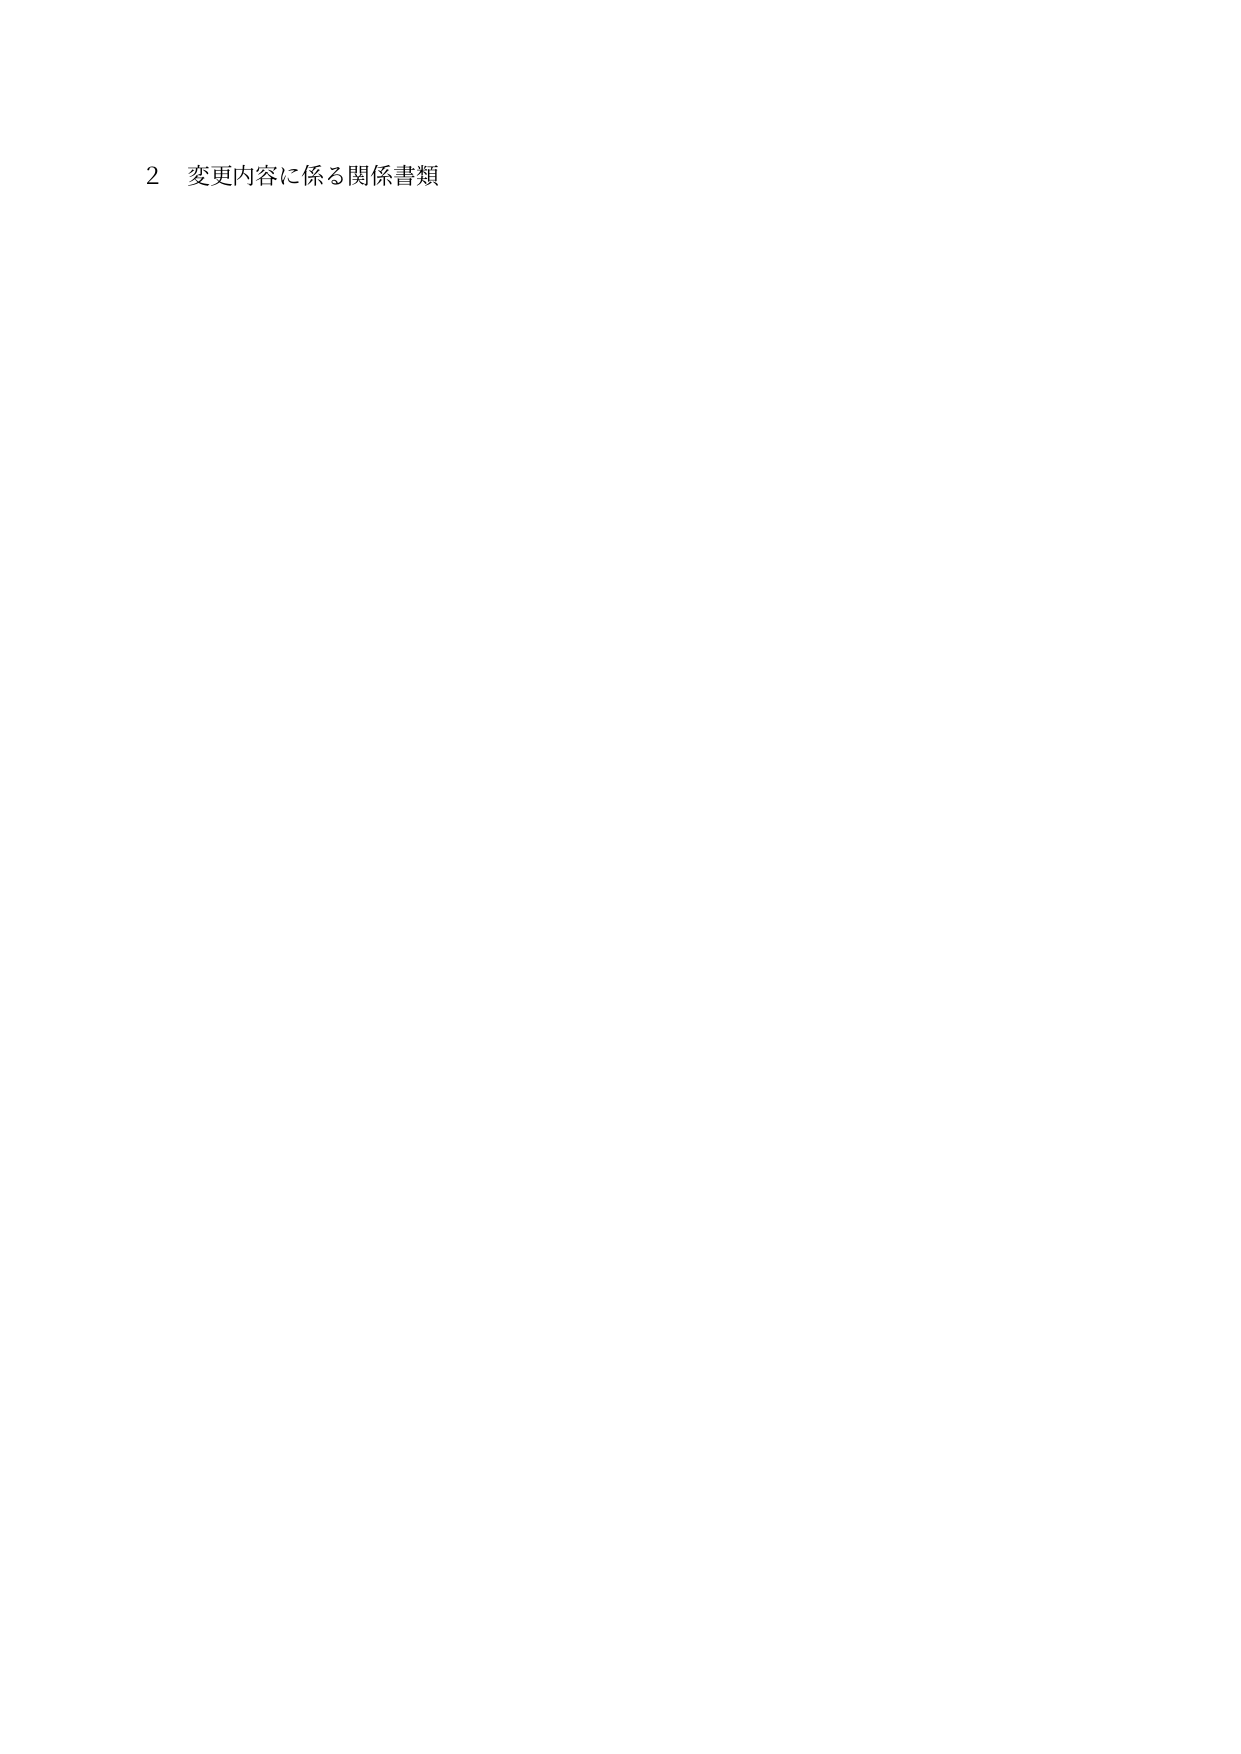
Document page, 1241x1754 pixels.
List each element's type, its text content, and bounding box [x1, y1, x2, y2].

text ２ 変更内容に係る関係書類 [118, 157, 1122, 191]
